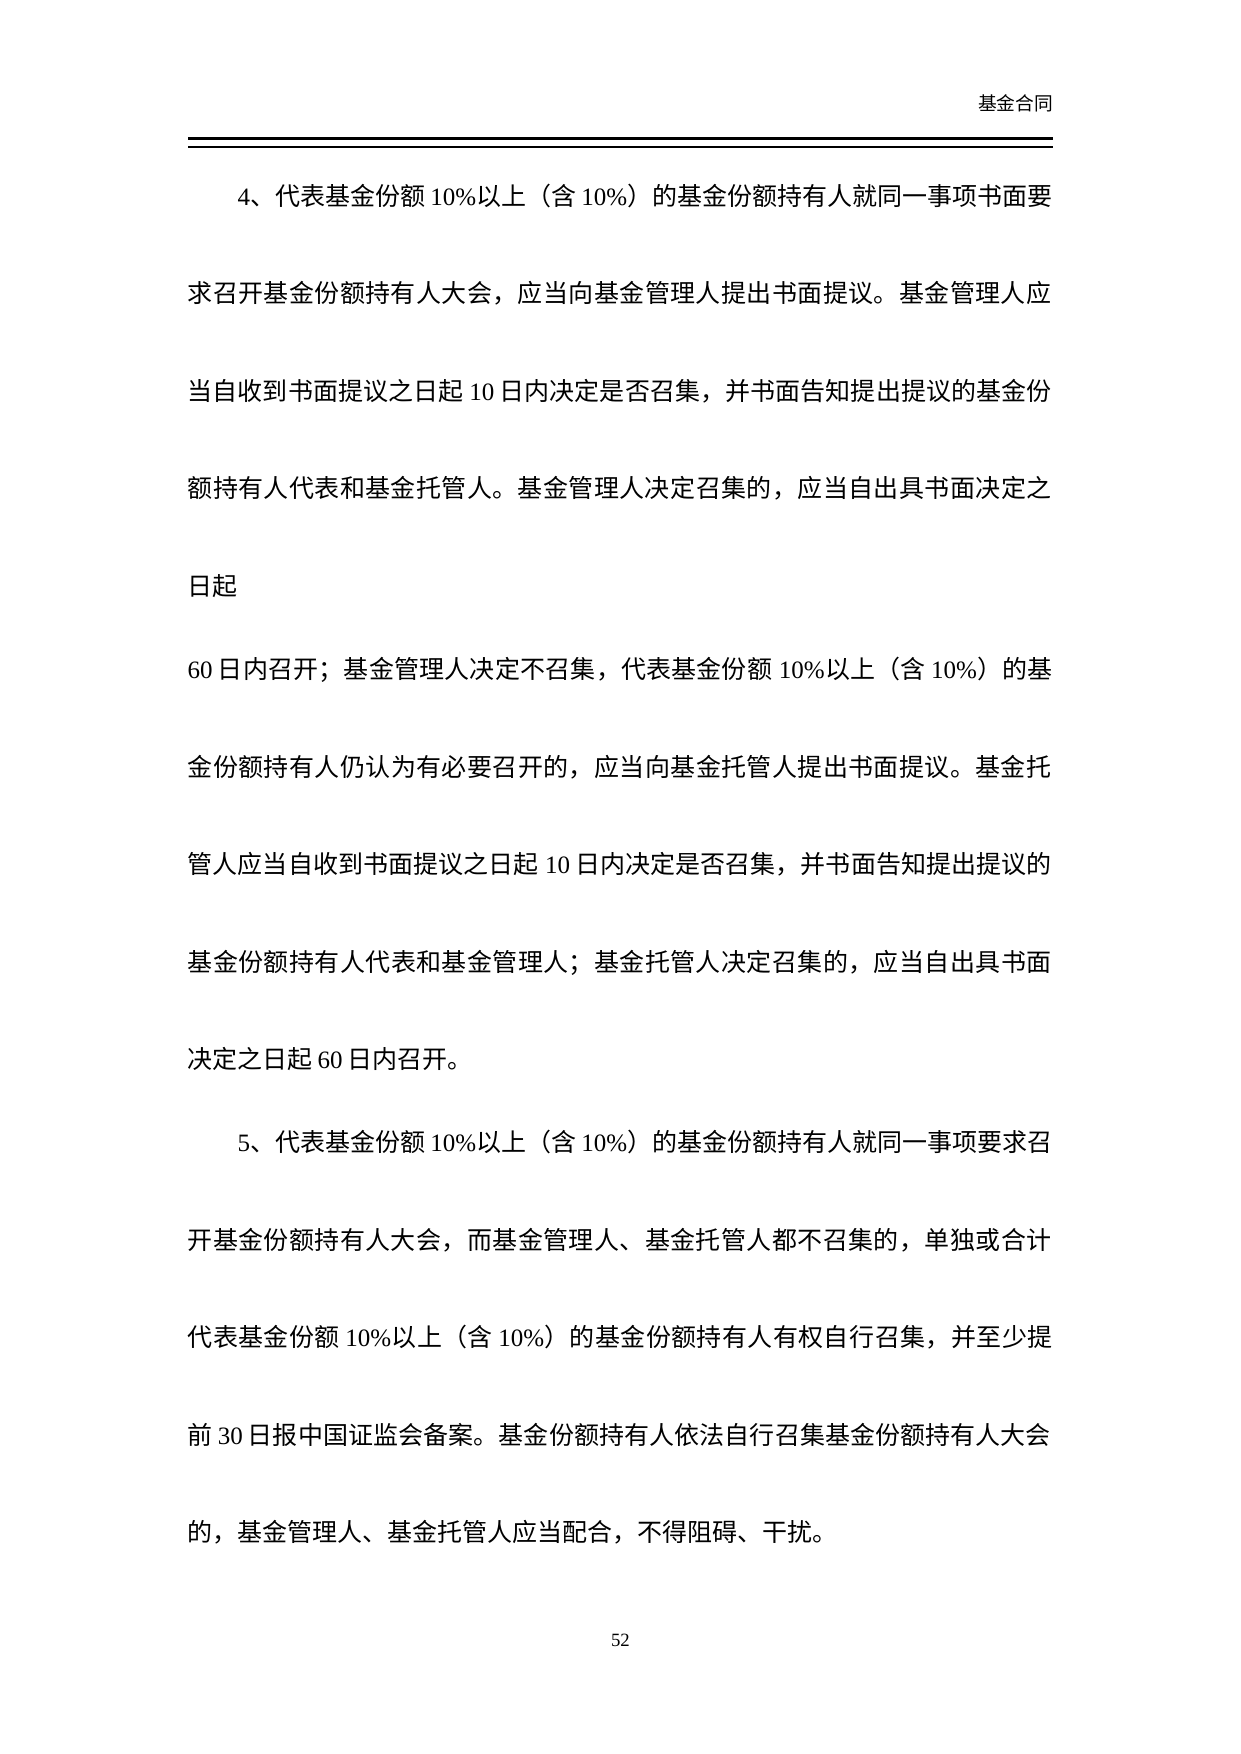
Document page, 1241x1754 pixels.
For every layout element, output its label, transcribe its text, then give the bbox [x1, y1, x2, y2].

text 5、代表基金份额10%以上（含10%）的基金份额持有人就同一事项要求召开基金份额持有人大会，而基金管理人、基金托管人都不召集的，单独或合计代表基金份额10%以上（含10%）的基金份额持有人有权自行召集，并至少提前30日报中国证监会备案。基金份额持有人依法自行召集基金份额持有人大会的，基金管理人、基金托管人应当配合，不得阻碍、干扰。 [187, 1108, 1053, 1563]
text 4、代表基金份额10%以上（含10%）的基金份额持有人就同一事项书面要求召开基金份额持有人大会，应当向基金管理人提出书面提议。基金管理人应当自收到书面提议之日起10日内决定是否召集，并书面告知提出提议的基金份额持有人代表和基金托管人。基金管理人决定召集的，应当自出具书面决定之日起 [187, 162, 1053, 617]
text 60日内召开；基金管理人决定不召集，代表基金份额10%以上（含10%）的基金份额持有人仍认为有必要召开的，应当向基金托管人提出书面提议。基金托管人应当自收到书面提议之日起10日内决定是否召集，并书面告知提出提议的基金份额持有人代表和基金管理人；基金托管人决定召集的，应当自出具书面决定之日起60日内召开。 [187, 635, 1053, 1090]
